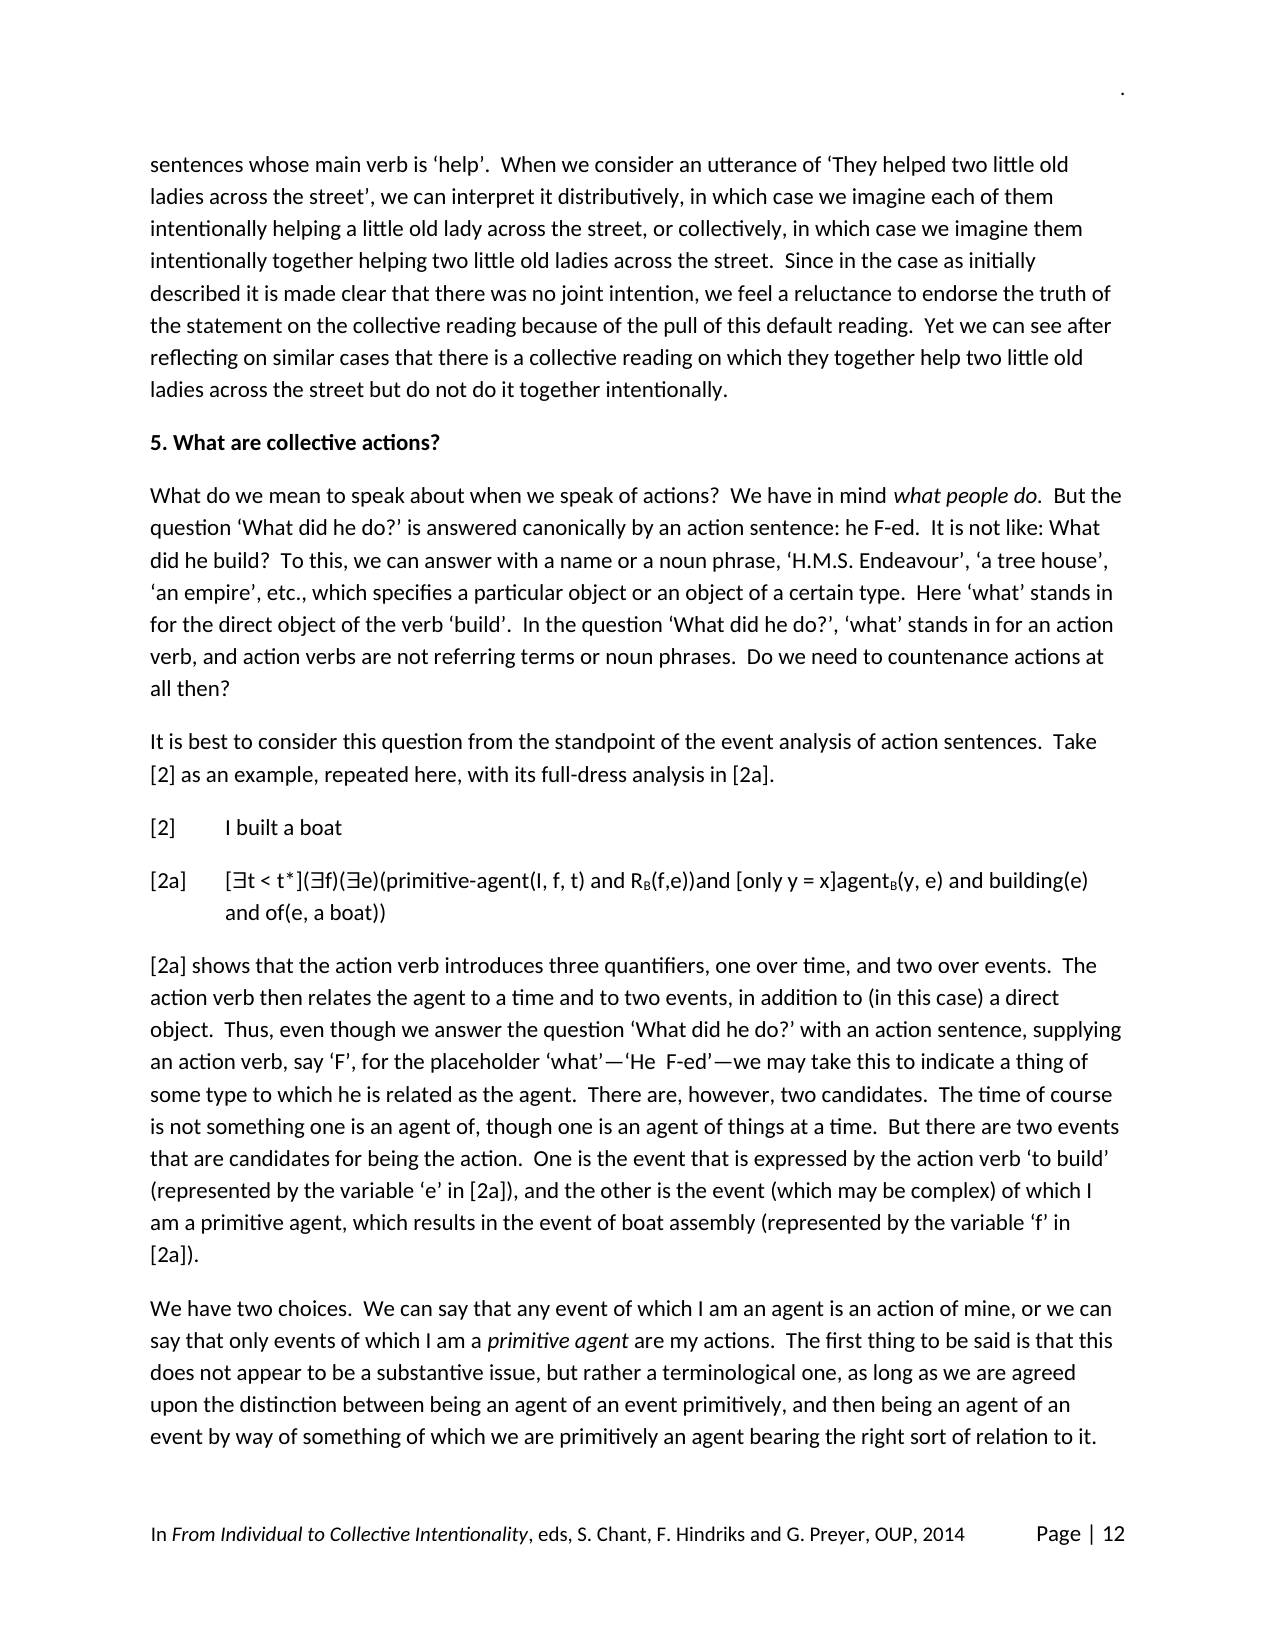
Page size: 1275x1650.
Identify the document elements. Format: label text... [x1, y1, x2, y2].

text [150, 150, 1125, 403]
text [150, 1294, 1125, 1450]
text 5. What are collective actions? [150, 428, 1125, 456]
text [2] I built a boat [150, 813, 1125, 841]
text What do we mean to speak about when we speak of actions? We have in mind what people do. But the question ‘What did he do?’ is answered canonically by an action sentence: he F-ed. It is not like: What did he build? To this, we can answer with a name or a noun phrase, ‘H.M.S. Endeavour’, ‘a tree house’, ‘an empire’, etc., which specifies a particular object or an object of a certain type. Here ‘what’ stands in for the direct object of the verb ‘build’. In the question ‘What did he do?’, ‘what’ stands in for an action verb, and action verbs are not referring terms or noun phrases. Do we need to countenance actions at all then? [150, 481, 1125, 702]
text [2a] [t < t*](f)(e)(primitive-agent(I, f, t) and RB(f,e))and [only y = x]agentB(y, e) and building(e) and of(e, a boat)) [150, 866, 1125, 926]
text [2a] shows that the action verb introduces three quantifiers, one over time, and two over events. The action verb then relates the agent to a time and to two events, in addition to (in this case) a direct object. Thus, even though we answer the question ‘What did he do?’ with an action sentence, supplying an action verb, say ‘F’, for the placeholder ‘what’—‘He F-ed’—we may take this to indicate a thing of some type to which he is related as the agent. There are, however, two candidates. The time of course is not something one is an agent of, though one is an agent of things at a time. But there are two events that are candidates for being the action. One is the event that is expressed by the action verb ‘to build’ (represented by the variable ‘e’ in [2a]), and the other is the event (which may be complex) of which I am a primitive agent, which results in the event of boat assembly (represented by the variable ‘f’ in [2a]). [150, 951, 1125, 1269]
text It is best to consider this question from the standpoint of the event analysis of action sentences. Take [2] as an example, repeated here, with its full-dress analysis in [2a]. [150, 727, 1125, 788]
